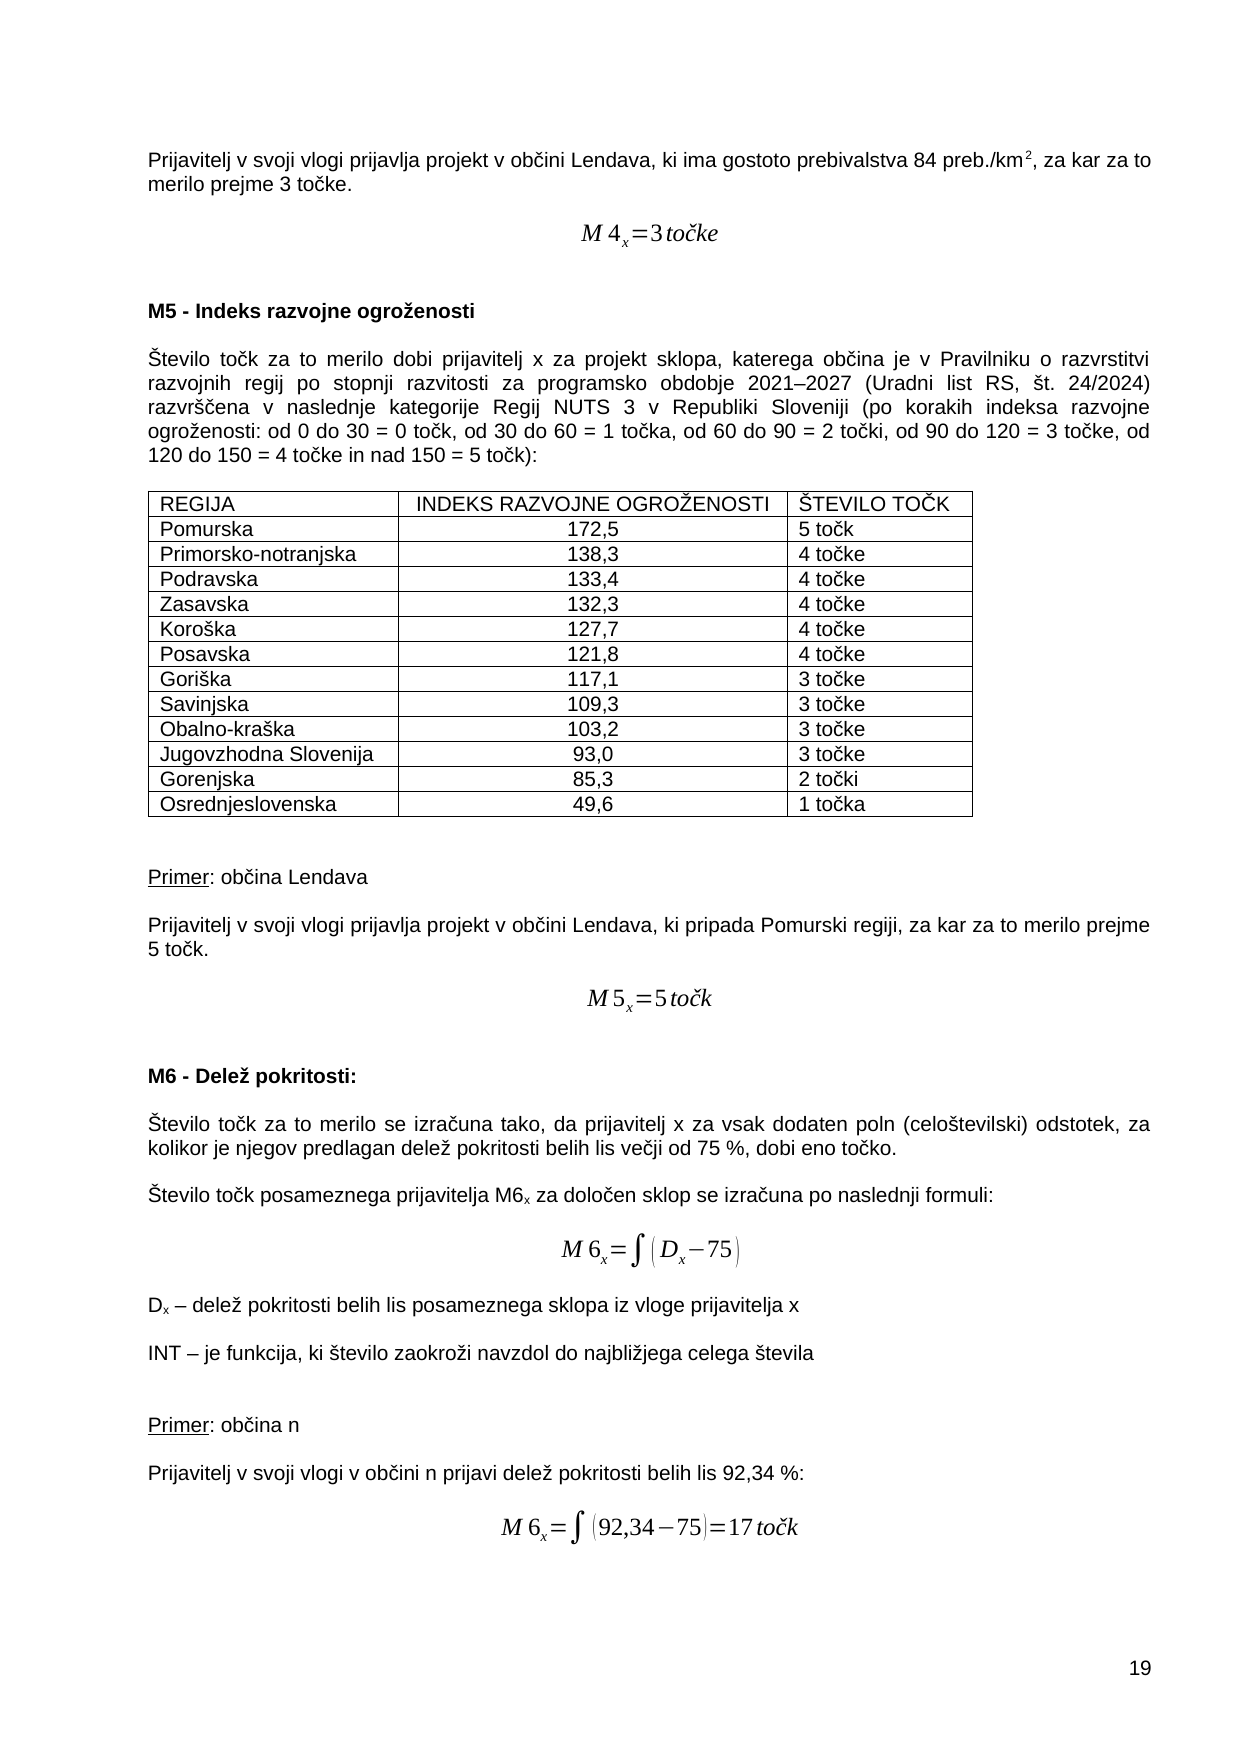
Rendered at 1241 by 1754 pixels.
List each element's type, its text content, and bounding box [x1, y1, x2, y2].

table_cell Koroška [149, 617, 398, 641]
table_cell 103,2 [399, 717, 787, 741]
table_cell Pomurska [149, 517, 398, 541]
table_cell Osrednjeslovenska [149, 792, 398, 816]
table_cell 133,4 [399, 567, 787, 591]
table_cell 138,3 [399, 542, 787, 566]
text INT – je funkcija, ki število zaokroži navzdol do najbližjega celega števila [148, 1341, 1152, 1365]
table_header INDEKS RAZVOJNE OGROŽENOSTI [399, 492, 787, 516]
table_cell 93,0 [399, 742, 787, 766]
text Število točk za to merilo dobi prijavitelj x za projekt sklopa, katerega občina je v Pravilniku o razvrstitvi razvojnih regij po stopnji razvitosti za programsko obdobje 2021–2027 (Uradni list RS, št. 24/2024) razvrščena v naslednje kategorije Regij NUTS 3 v Republiki Sloveniji (po korakih indeksa razvojne ogroženosti: od 0 do 30 = 0 točk, od 30 do 60 = 1 točka, od 60 do 90 = 2 točki, od 90 do 120 = 3 točke, od 120 do 150 = 4 točke in nad 150 = 5 točk): [148, 347, 1152, 467]
table_cell 109,3 [399, 692, 787, 716]
table_cell 3 točke [788, 742, 972, 766]
table_cell 4 točke [788, 617, 972, 641]
table_cell 117,1 [399, 667, 787, 691]
table_header REGIJA [149, 492, 398, 516]
table_cell 4 točke [788, 642, 972, 666]
table_cell Posavska [149, 642, 398, 666]
table_cell 172,5 [399, 517, 787, 541]
table_cell 127,7 [399, 617, 787, 641]
table_cell Zasavska [149, 592, 398, 616]
table_cell Podravska [149, 567, 398, 591]
text Prijavitelj v svoji vlogi prijavlja projekt v občini Lendava, ki ima gostoto prebivalstva 84 preb./km2, za kar za to merilo prejme 3 točke. [148, 148, 1152, 196]
table_cell 4 točke [788, 567, 972, 591]
text Primer: občina n [148, 1413, 1152, 1437]
text Število točk posameznega prijavitelja M6x za določen sklop se izračuna po naslednji formuli: [148, 1183, 1152, 1207]
text Dx – delež pokritosti belih lis posameznega sklopa iz vloge prijavitelja x [148, 1293, 1152, 1317]
text Prijavitelj v svoji vlogi prijavlja projekt v občini Lendava, ki pripada Pomurski regiji, za kar za to merilo prejme 5 točk. [148, 912, 1152, 960]
table_cell Savinjska [149, 692, 398, 716]
table_cell 49,6 [399, 792, 787, 816]
text Prijavitelj v svoji vlogi v občini n prijavi delež pokritosti belih lis 92,34 %: [148, 1461, 1152, 1485]
text Število točk za to merilo se izračuna tako, da prijavitelj x za vsak dodaten poln (celoštevilski) odstotek, za kolikor je njegov predlagan delež pokritosti belih lis večji od 75 %, dobi eno točko. [148, 1111, 1152, 1159]
text M5 - Indeks razvojne ogroženosti [148, 299, 1152, 323]
table_cell Gorenjska [149, 767, 398, 791]
table_cell 5 točk [788, 517, 972, 541]
text M6 - Delež pokritosti: [148, 1063, 1152, 1087]
table_cell 3 točke [788, 692, 972, 716]
table_cell 121,8 [399, 642, 787, 666]
table_cell Jugovzhodna Slovenija [149, 742, 398, 766]
table_cell 1 točka [788, 792, 972, 816]
table_cell 3 točke [788, 667, 972, 691]
table_cell Goriška [149, 667, 398, 691]
table_cell 132,3 [399, 592, 787, 616]
table_cell 4 točke [788, 542, 972, 566]
table_cell Primorsko-notranjska [149, 542, 398, 566]
table_header ŠTEVILO TOČK [788, 492, 972, 516]
table_cell 2 točki [788, 767, 972, 791]
table_cell Obalno-kraška [149, 717, 398, 741]
table_cell 4 točke [788, 592, 972, 616]
table_cell 85,3 [399, 767, 787, 791]
text Primer: občina Lendava [148, 864, 1152, 888]
table_cell 3 točke [788, 717, 972, 741]
